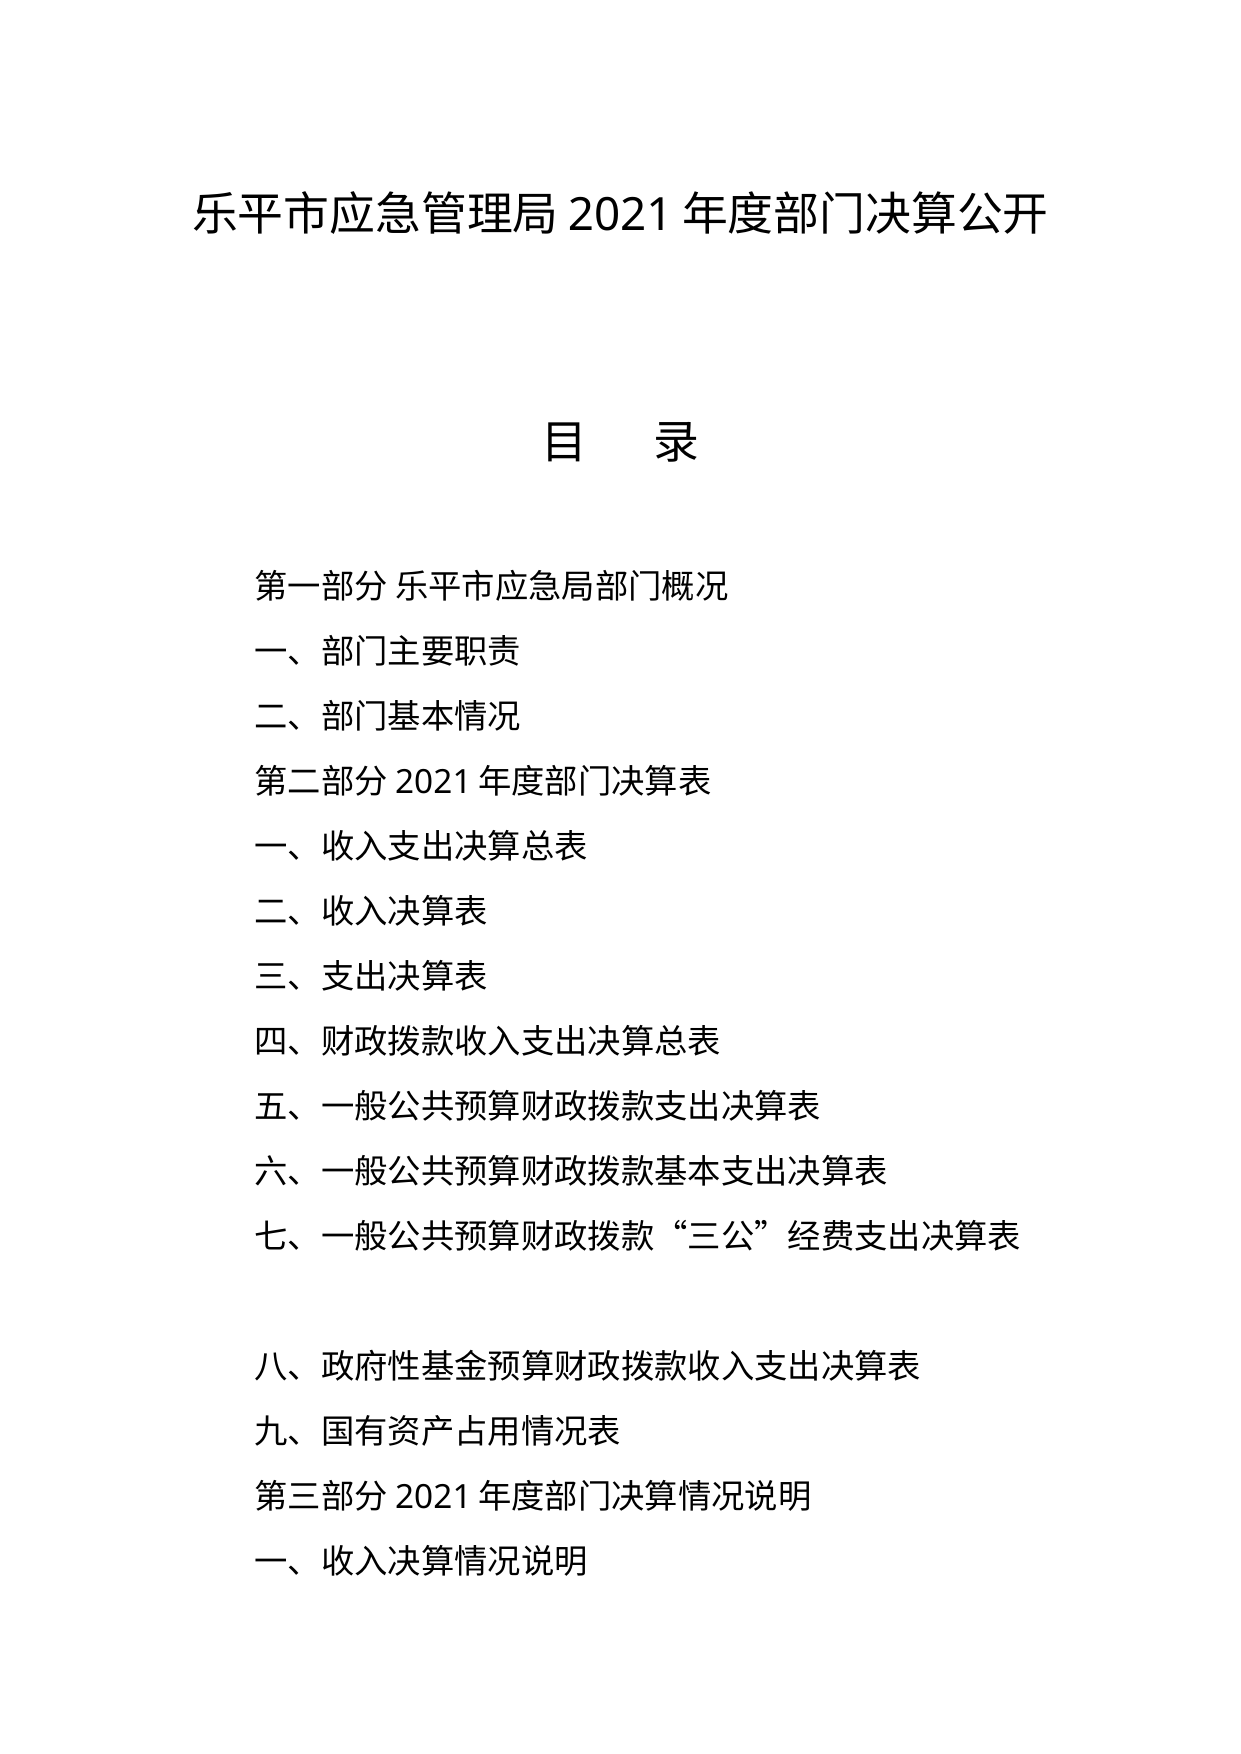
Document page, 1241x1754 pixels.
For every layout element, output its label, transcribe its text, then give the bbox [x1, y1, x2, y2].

text 乐平市应急管理局2021年度部门决算公开 [187, 162, 1053, 259]
text 三、支出决算表 [187, 942, 1053, 1007]
text 六、一般公共预算财政拨款基本支出决算表 [187, 1137, 1053, 1202]
text 九、国有资产占用情况表 [187, 1397, 1053, 1462]
text 五、一般公共预算财政拨款支出决算表 [187, 1072, 1053, 1137]
text 二、收入决算表 [187, 877, 1053, 942]
text 七、一般公共预算财政拨款“三公”经费支出决算表 [187, 1202, 1053, 1332]
text 第二部分 2021年度部门决算表 [187, 747, 1053, 812]
text 第三部分 2021年度部门决算情况说明 [187, 1462, 1053, 1527]
text 第一部分 乐平市应急局部门概况 [187, 552, 1053, 617]
text 一、收入决算情况说明 [187, 1527, 1053, 1592]
text 目 录 [187, 389, 1053, 487]
text 一、部门主要职责 [187, 617, 1053, 682]
text 八、政府性基金预算财政拨款收入支出决算表 [187, 1332, 1053, 1397]
text 四、财政拨款收入支出决算总表 [187, 1007, 1053, 1072]
text 二、部门基本情况 [187, 682, 1053, 747]
text 一、收入支出决算总表 [187, 812, 1053, 877]
